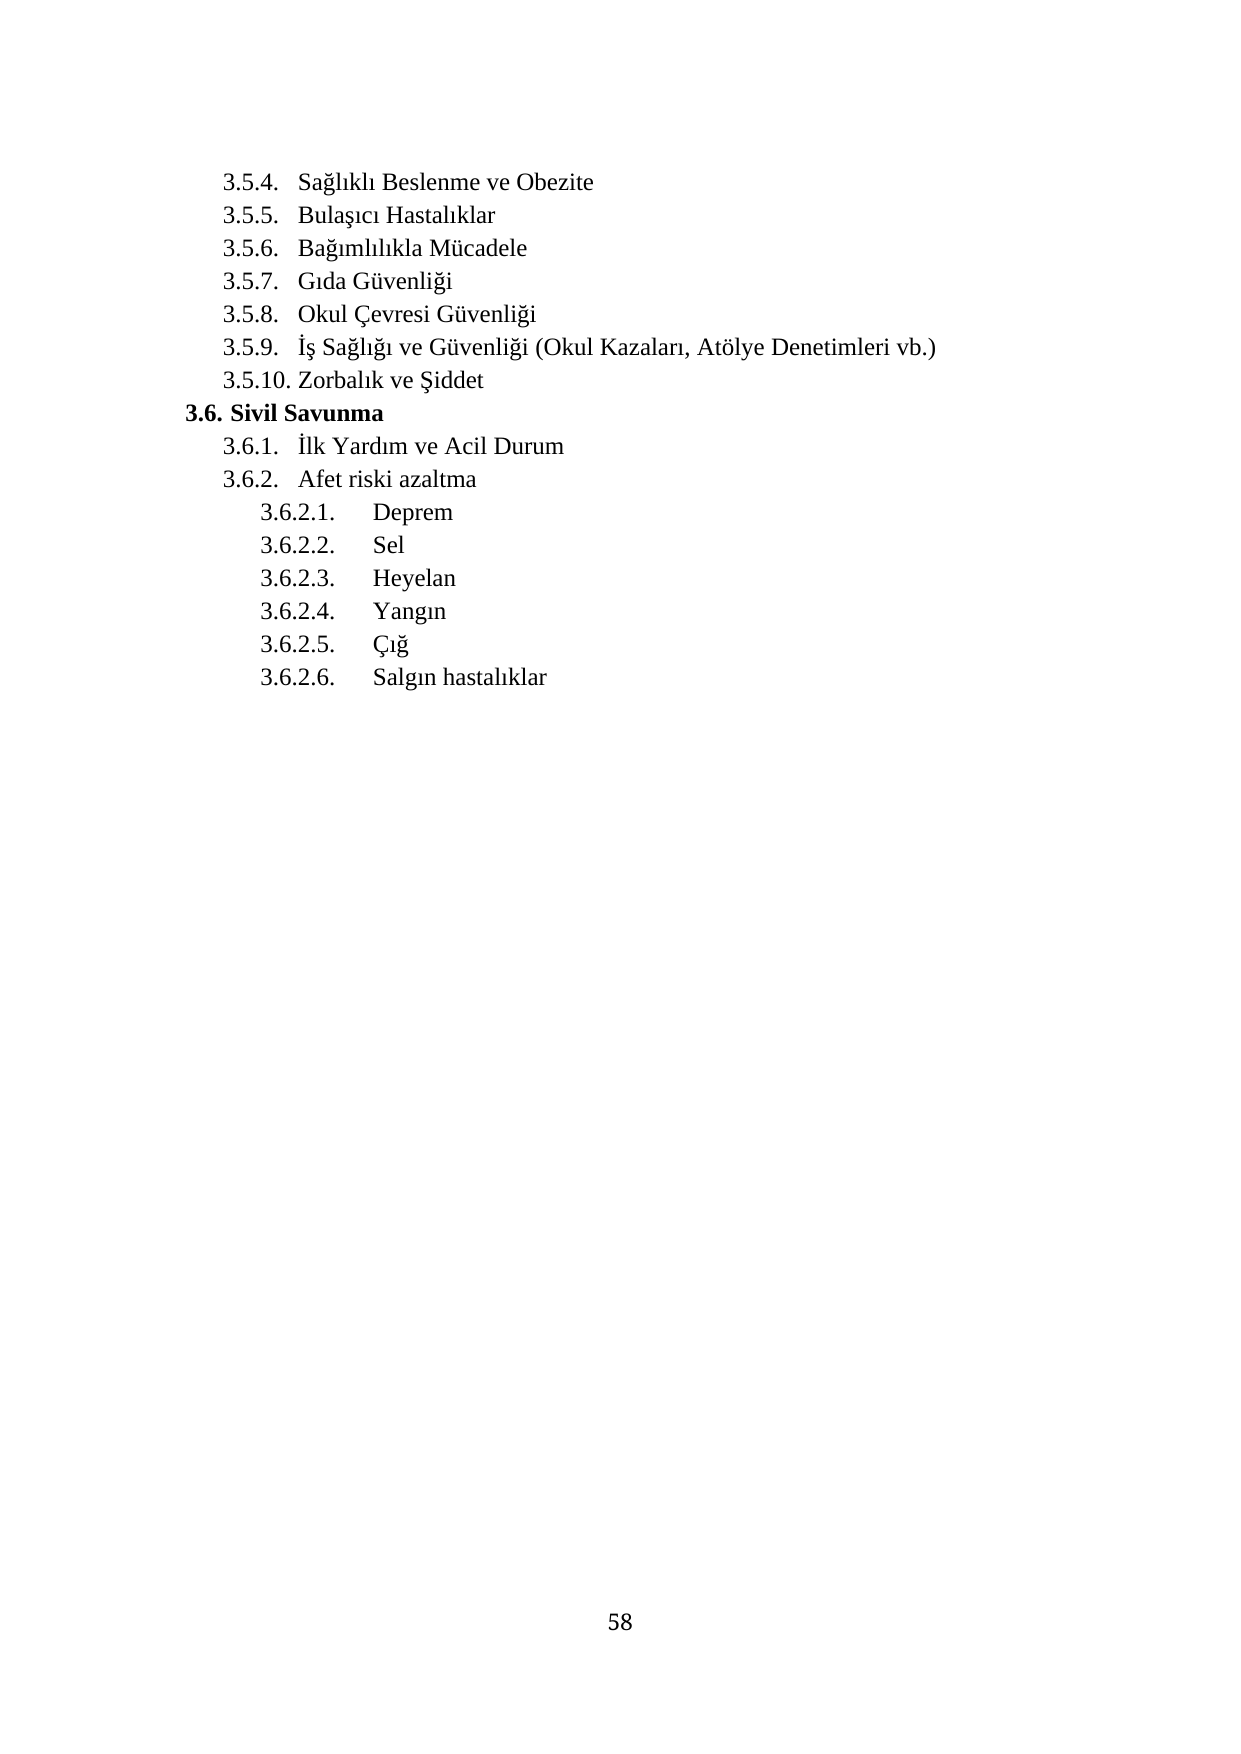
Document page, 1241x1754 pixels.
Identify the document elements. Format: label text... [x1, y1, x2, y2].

list Okul Çevresi Güvenliği [223, 299, 1092, 327]
list Bulaşıcı Hastalıklar [223, 200, 1092, 228]
list Sağlıklı Beslenme ve Obezite [223, 167, 1092, 195]
list Bağımlılıkla Mücadele [223, 233, 1092, 261]
list Gıda Güvenliği [223, 266, 1092, 294]
list Zorbalık ve Şiddet [223, 365, 1092, 393]
list Sel [260, 530, 1092, 559]
list Salgın hastalıklar [260, 662, 1092, 691]
list Yangın [260, 596, 1092, 625]
list İş Sağlığı ve Güvenliği (Okul Kazaları, Atölye Denetimleri vb.) [223, 332, 1092, 361]
list Afet riski azaltma [223, 464, 1092, 493]
list Heyelan [260, 563, 1092, 592]
list İlk Yardım ve Acil Durum [223, 431, 1092, 459]
list Deprem [260, 497, 1092, 526]
list Sivil Savunma [185, 398, 1092, 427]
list Çığ [260, 629, 1092, 658]
